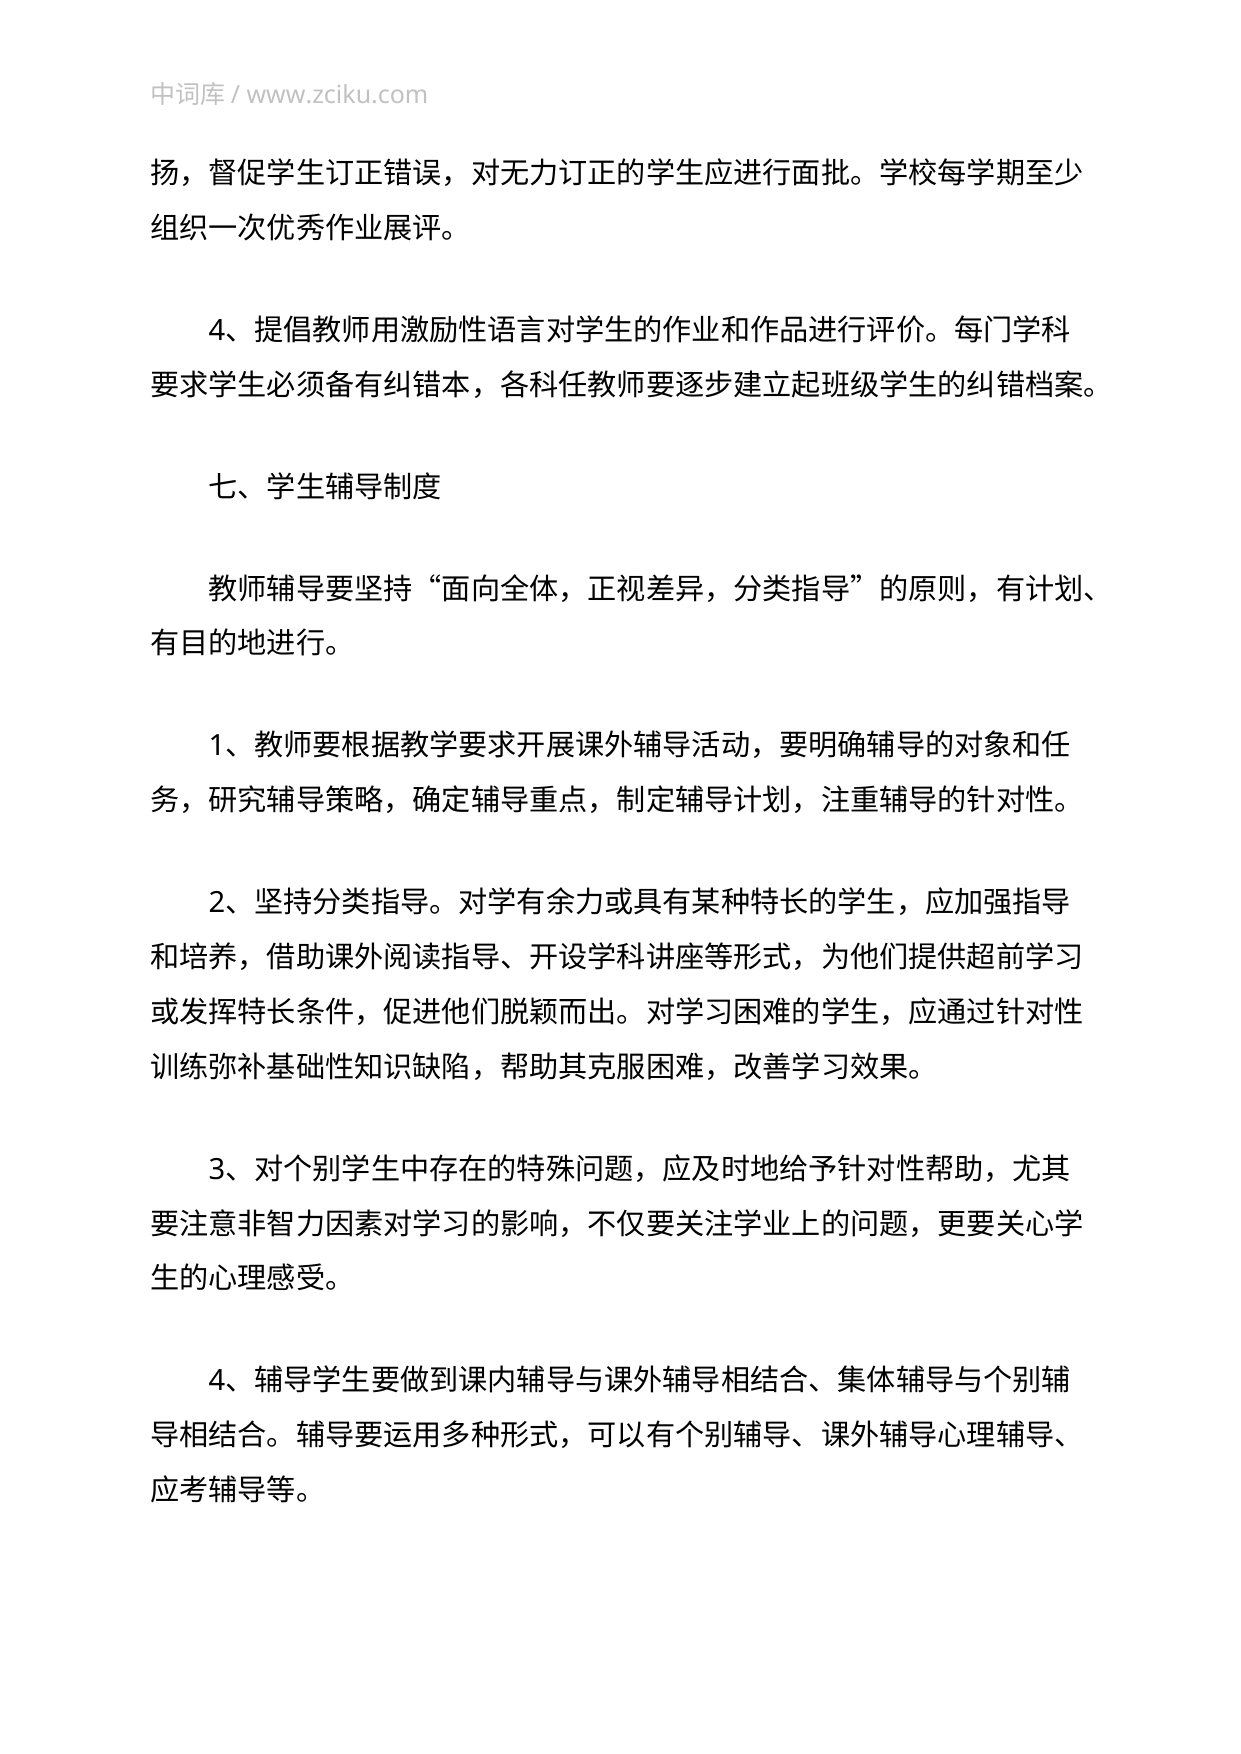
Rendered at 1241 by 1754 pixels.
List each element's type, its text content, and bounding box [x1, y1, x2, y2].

text 1、教师要根据教学要求开展课外辅导活动，要明确辅导的对象和任务，研究辅导策略，确定辅导重点，制定辅导计划，注重辅导的针对性。 [150, 722, 1090, 819]
text 七、学生辅导制度 [150, 463, 1090, 506]
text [150, 150, 1090, 247]
text 2、坚持分类指导。对学有余力或具有某种特长的学生，应加强指导和培养，借助课外阅读指导、开设学科讲座等形式，为他们提供超前学习或发挥特长条件，促进他们脱颖而出。对学习困难的学生，应通过针对性训练弥补基础性知识缺陷，帮助其克服困难，改善学习效果。 [150, 879, 1090, 1086]
text 4、辅导学生要做到课内辅导与课外辅导相结合、集体辅导与个别辅导相结合。辅导要运用多种形式，可以有个别辅导、课外辅导心理辅导、应考辅导等。 [150, 1357, 1090, 1509]
text 4、提倡教师用激励性语言对学生的作业和作品进行评价。每门学科要求学生必须备有纠错本，各科任教师要逐步建立起班级学生的纠错档案。 [150, 307, 1090, 404]
text 教师辅导要坚持“面向全体，正视差异，分类指导”的原则，有计划、有目的地进行。 [150, 565, 1090, 662]
text 3、对个别学生中存在的特殊问题，应及时地给予针对性帮助，尤其要注意非智力因素对学习的影响，不仅要关注学业上的问题，更要关心学生的心理感受。 [150, 1145, 1090, 1297]
